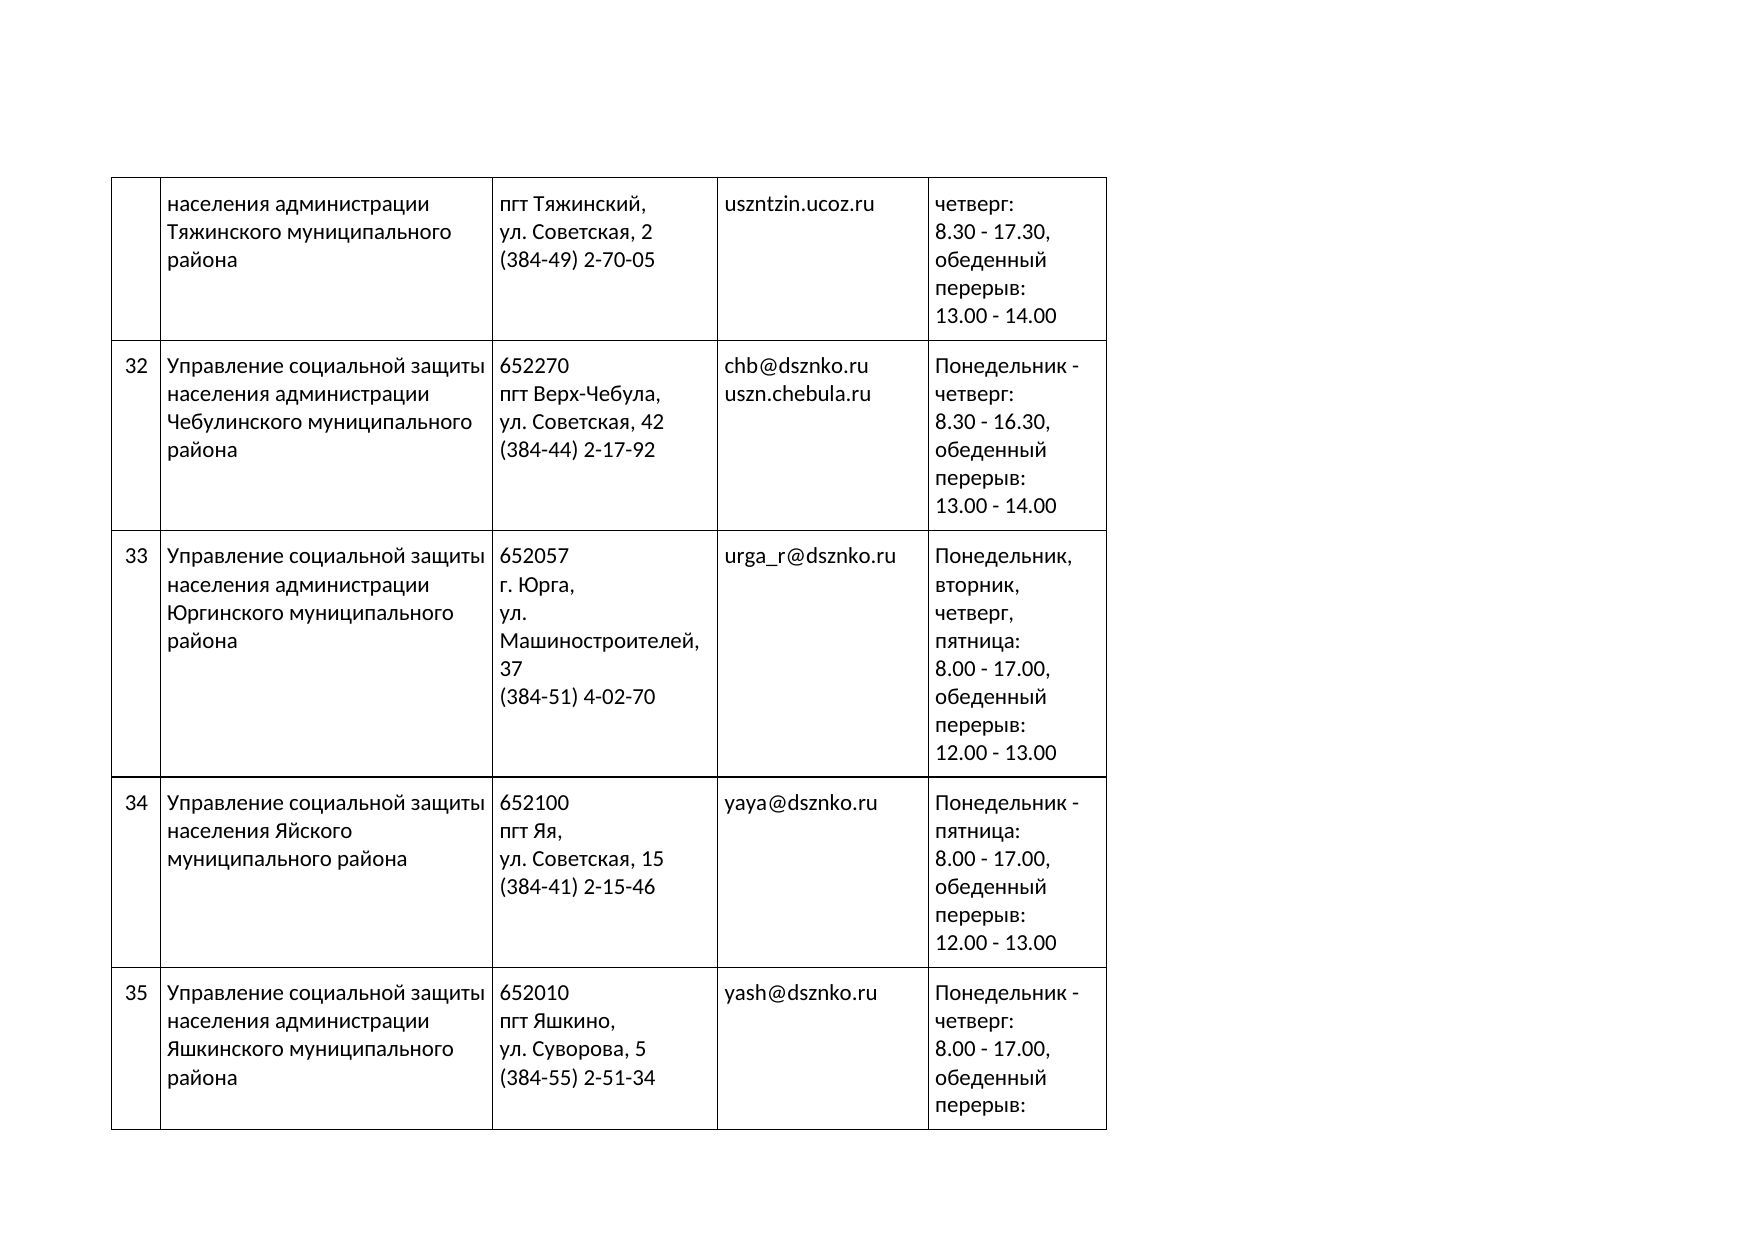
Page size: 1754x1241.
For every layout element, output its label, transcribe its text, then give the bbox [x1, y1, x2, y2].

table_cell 652270 пгт Верх-Чебула, ул. Советская, 42 (384-44) 2-17-92 [493, 341, 717, 530]
table_cell Управление социальной защиты населения Яйского муниципального района [161, 778, 492, 967]
table_cell Понедельник - четверг: 8.30 - 16.30, обеденный перерыв: 13.00 - 14.00 [929, 341, 1106, 530]
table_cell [718, 178, 928, 339]
table_cell chb@dsznko.ru uszn.chebula.ru [718, 341, 928, 530]
table_cell Понедельник - пятница: 8.00 - 17.00, обеденный перерыв: 12.00 - 13.00 [929, 778, 1106, 967]
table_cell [493, 178, 717, 339]
table_cell 33 [112, 531, 160, 776]
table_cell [161, 968, 492, 1129]
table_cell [929, 178, 1106, 339]
table_cell yaya@dsznko.ru [718, 778, 928, 967]
table_cell 35 [112, 968, 160, 1129]
table_cell Управление социальной защиты населения администрации Чебулинского муниципального района [161, 341, 492, 530]
table_cell Управление социальной защиты населения администрации Юргинского муниципального района [161, 531, 492, 776]
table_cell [493, 968, 717, 1129]
table_cell Понедельник, вторник, четверг, пятница: 8.00 - 17.00, обеденный перерыв: 12.00 - 13.00 [929, 531, 1106, 776]
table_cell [929, 968, 1106, 1129]
table_cell urga_r@dsznko.ru [718, 531, 928, 776]
table_cell 31 [112, 178, 160, 339]
table_cell 34 [112, 778, 160, 967]
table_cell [161, 178, 492, 339]
table_cell 652100 пгт Яя, ул. Советская, 15 (384-41) 2-15-46 [493, 778, 717, 967]
table_cell 32 [112, 341, 160, 530]
table_cell yash@dsznko.ru [718, 968, 928, 1129]
table_cell 652057 г. Юрга, ул. Машиностроителей, 37 (384-51) 4-02-70 [493, 531, 717, 776]
